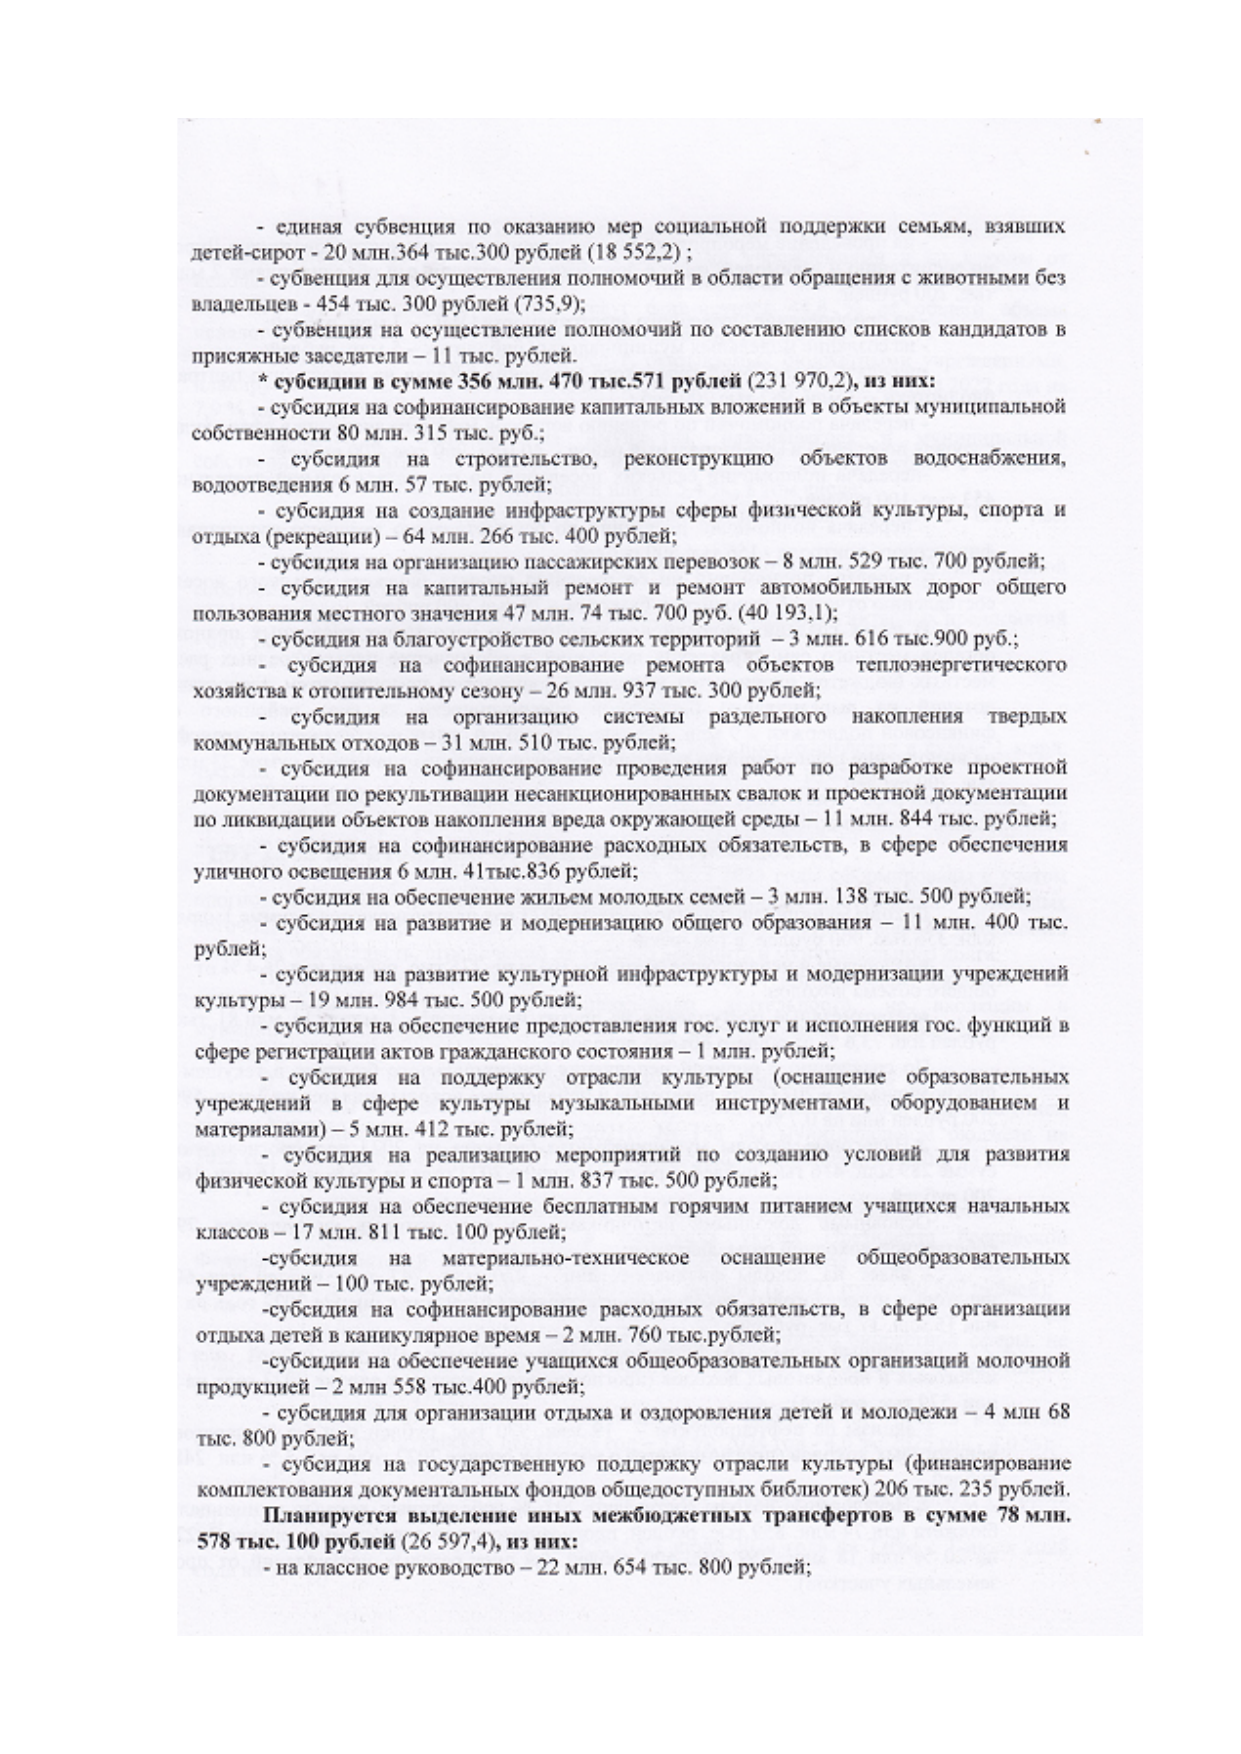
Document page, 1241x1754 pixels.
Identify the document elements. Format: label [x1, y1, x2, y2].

picture [177, 118, 1144, 1636]
